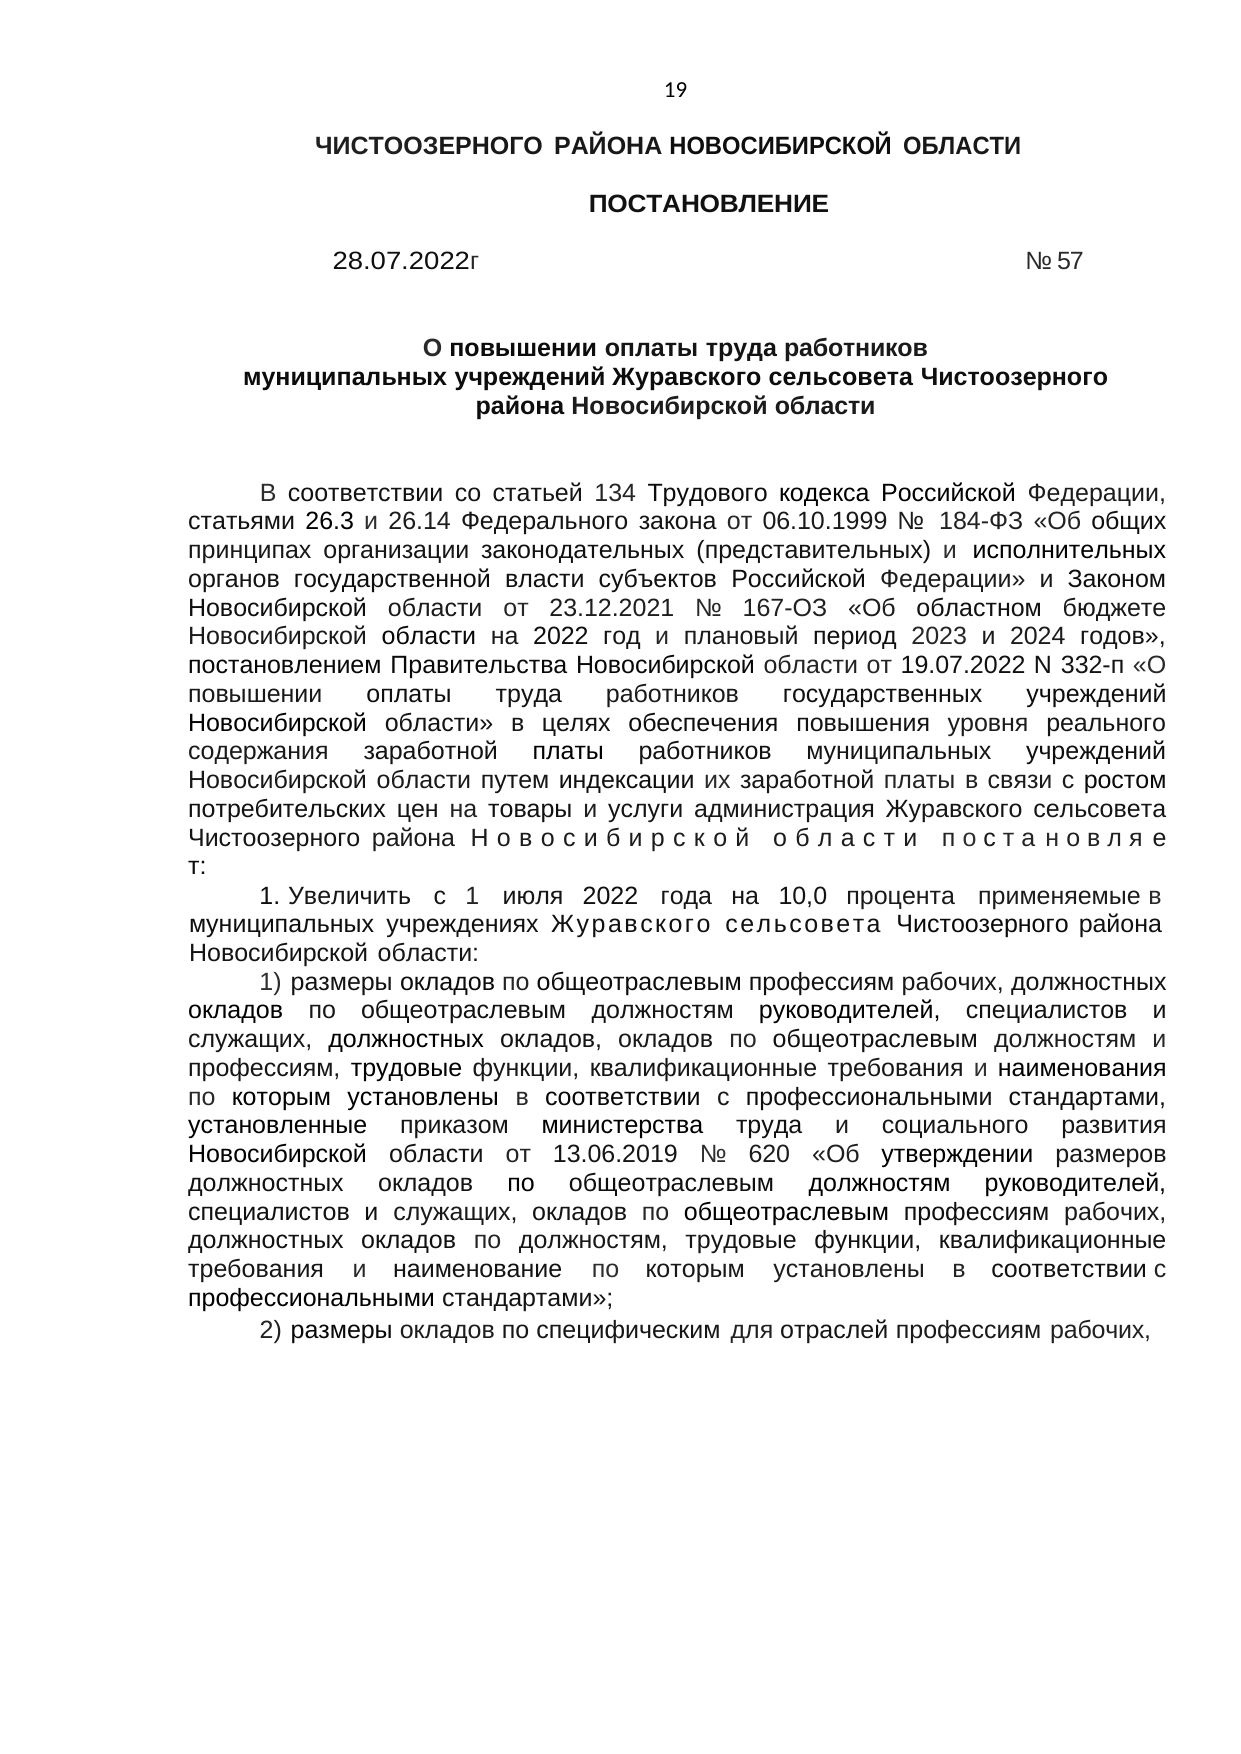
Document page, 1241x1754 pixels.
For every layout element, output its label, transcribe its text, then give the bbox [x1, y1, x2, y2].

text муниципальных учреждений Журавского сельсовета Чистоозерного района Новосибирской области [214, 362, 1136, 419]
list размеры окладов по общеотраслевым профессиям рабочих, должностных окладов по общеотраслевым должностям руководителей, специалистов и служащих, должностных окладов, окладов по общеотраслевым должностям и профессиям, трудовые функции, квалификационные требования и наименования по которым установлены в соответствии с профессиональными стандартами, установленные приказом министерства труда и социального развития Новосибирской области от 13.06.2019 № 620 «Об утверждении размеров должностных окладов по общеотраслевым должностям руководителей, специалистов и служащих, окладов по общеотраслевым профессиям рабочих, должностных окладов по должностям, трудовые функции, квалификационные требования и наименование по которым установлены в соответствии с профессиональными стандартами»; [188, 967, 1167, 1312]
text ПОСТАНОВЛЕНИЕ [282, 188, 1136, 217]
text В соответствии со статьей 134 Трудового кодекса Российской Федерации, статьями 26.3 и 26.14 Федерального закона от 06.10.1999 № 184-ФЗ «Об общих принципах организации законодательных (представительных) и исполнительных органов государственной власти субъектов Российской Федерации» и Законом Новосибирской области от 23.12.2021 № 167-OЗ «Об областном бюджете Новосибирской области на 2022 год и плановый период 2023 и 2024 годов», постановлением Правительства Новосибирской области от 19.07.2022 N 332-п «О повышении оплаты труда работников государственных учреждений Новосибирской области» в целях обеспечения повышения уровня реального содержания заработной платы работников муниципальных учреждений Новосибирской области путем индексации их заработной платы в связи с ростом потребительских цен на товары и услуги администрация Журавского сельсовета Чистоозерного района Новосибирской области п о с т а н о в л я е т: [188, 478, 1166, 880]
text ЧИСТООЗЕРНОГО РАЙОНА НОВОСИБИРСКОЙ ОБЛАСТИ [173, 131, 1163, 160]
list Увеличить с 1 июля 2022 года на 10,0 процента применяемые в муниципальных учреждениях Журавского сельсовета Чистоозерного района Новосибирской области: [189, 882, 1162, 966]
text 28.07.2022г № 57 [281, 246, 1136, 275]
list размеры окладов по специфическим для отраслей профессиям рабочих, [259, 1314, 1178, 1343]
text О повышении оплаты труда работников [214, 333, 1136, 362]
